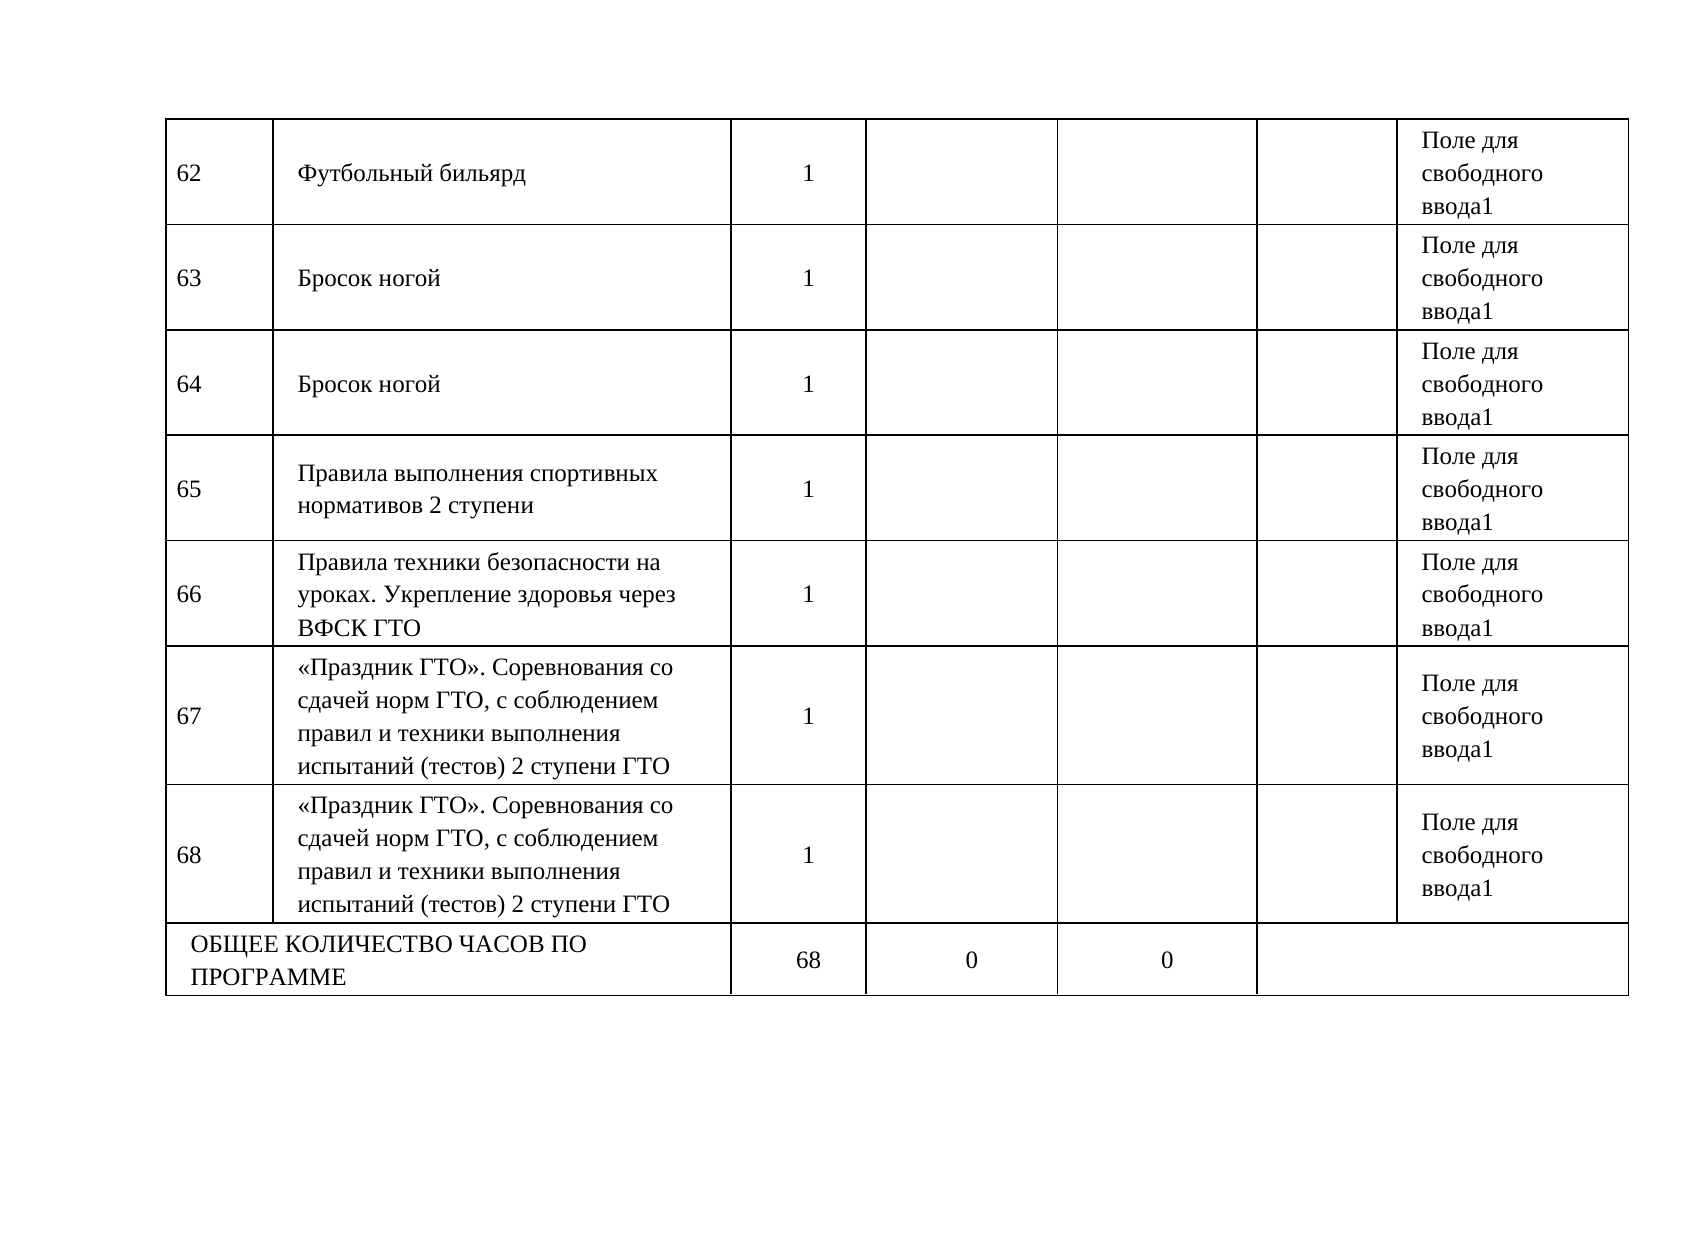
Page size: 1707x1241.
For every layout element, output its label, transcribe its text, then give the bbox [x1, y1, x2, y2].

table_cell «Праздник ГТО». Соревнования со сдачей норм ГТО, с соблюдением правил и техники выполнения испытаний (тестов) 2 ступени ГТО [274, 785, 730, 922]
table_cell 63 [167, 225, 272, 329]
table_cell 67 [167, 647, 272, 784]
table_cell [1258, 436, 1396, 540]
table_cell [1058, 225, 1256, 329]
table_cell 1 [732, 120, 865, 223]
table_cell [1058, 541, 1256, 645]
table_cell Поле для свободного ввода1 [1398, 785, 1628, 922]
table_cell Бросок ногой [274, 331, 730, 434]
table_cell [867, 647, 1057, 784]
table_cell [1058, 785, 1256, 922]
table_cell [1258, 225, 1396, 329]
table_cell [867, 436, 1057, 540]
table_cell [1258, 785, 1396, 922]
table_cell 1 [732, 785, 865, 922]
table_cell [1258, 331, 1396, 434]
table_cell [1058, 331, 1256, 434]
table_cell [867, 785, 1057, 922]
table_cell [1398, 120, 1628, 223]
table_cell [1258, 120, 1396, 223]
table_cell 1 [732, 331, 865, 434]
table_cell Правила техники безопасности на уроках. Укрепление здоровья через ВФСК ГТО [274, 541, 730, 645]
table_cell Поле для свободного ввода1 [1398, 225, 1628, 329]
table_cell Поле для свободного ввода1 [1398, 436, 1628, 540]
table_cell ОБЩЕЕ КОЛИЧЕСТВО ЧАСОВ ПО ПРОГРАММЕ [167, 924, 730, 994]
table_cell 68 [167, 785, 272, 922]
table_cell [867, 331, 1057, 434]
table_cell Поле для свободного ввода1 [1398, 647, 1628, 784]
table_cell Поле для свободного ввода1 [1398, 541, 1628, 645]
table_cell 64 [167, 331, 272, 434]
table_cell «Праздник ГТО». Соревнования со сдачей норм ГТО, с соблюдением правил и техники выполнения испытаний (тестов) 2 ступени ГТО [274, 647, 730, 784]
table_cell 1 [732, 436, 865, 540]
table_cell 1 [732, 225, 865, 329]
table_cell [1258, 541, 1396, 645]
table_cell 65 [167, 436, 272, 540]
table_cell Футбольный бильярд [274, 120, 730, 223]
table_cell 66 [167, 541, 272, 645]
table_cell 0 [1058, 924, 1256, 994]
table_cell Правила выполнения спортивных нормативов 2 ступени [274, 436, 730, 540]
table_cell 62 [167, 120, 272, 223]
table_cell [1258, 924, 1628, 994]
table_cell [1258, 647, 1396, 784]
table_cell 0 [867, 924, 1057, 994]
table_cell [1058, 436, 1256, 540]
table_cell [1058, 120, 1256, 223]
table_cell [1058, 647, 1256, 784]
table_cell [867, 541, 1057, 645]
table_cell [867, 225, 1057, 329]
table_cell 1 [732, 541, 865, 645]
table_cell 1 [732, 647, 865, 784]
table_cell Бросок ногой [274, 225, 730, 329]
table_cell 68 [732, 924, 865, 994]
table_cell Поле для свободного ввода1 [1398, 331, 1628, 434]
table_cell [867, 120, 1057, 223]
